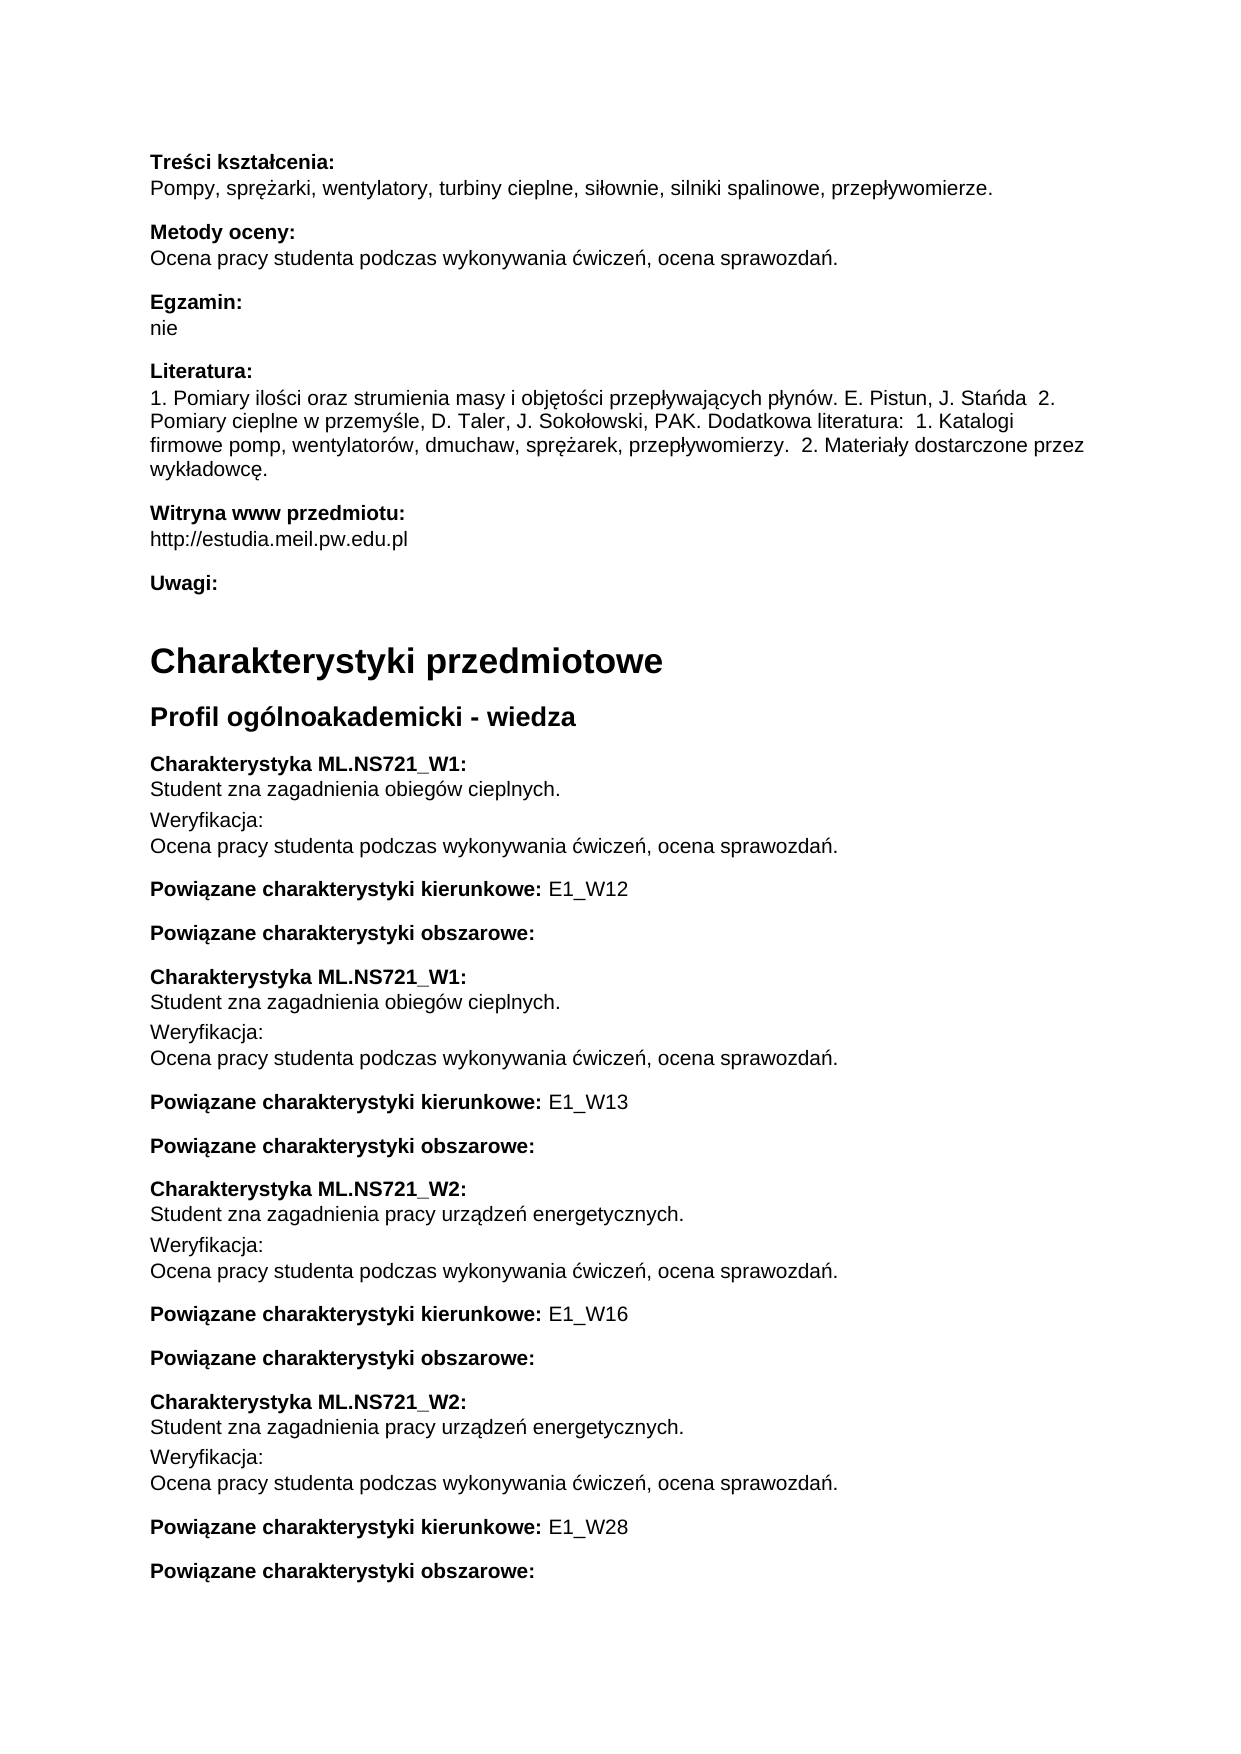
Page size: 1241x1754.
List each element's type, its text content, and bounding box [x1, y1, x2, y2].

text nie [150, 316, 1090, 339]
text Pompy, sprężarki, wentylatory, turbiny cieplne, siłownie, silniki spalinowe, przepływomierze. [150, 176, 1090, 200]
text Powiązane charakterystyki kierunkowe: E1_W13 [150, 1090, 1090, 1114]
text Powiązane charakterystyki obszarowe: [150, 921, 1090, 945]
text Ocena pracy studenta podczas wykonywania ćwiczeń, ocena sprawozdań. [150, 833, 1090, 857]
text Charakterystyka ML.NS721_W2: [150, 1390, 1090, 1414]
text Student zna zagadnienia pracy urządzeń energetycznych. [150, 1415, 1090, 1439]
text Student zna zagadnienia obiegów cieplnych. [150, 990, 1090, 1014]
text Uwagi: [150, 571, 1090, 595]
text Charakterystyka ML.NS721_W1: [150, 752, 1090, 776]
text Student zna zagadnienia obiegów cieplnych. [150, 777, 1090, 801]
text Literatura: [150, 359, 1090, 383]
text Ocena pracy studenta podczas wykonywania ćwiczeń, ocena sprawozdań. [150, 1258, 1090, 1282]
text Egzamin: [150, 289, 1090, 313]
subtitle Profil ogólnoakademicki - wiedza [150, 701, 1090, 732]
text Charakterystyka ML.NS721_W1: [150, 965, 1090, 989]
text Treści kształcenia: [150, 150, 1090, 174]
text Metody oceny: [150, 220, 1090, 244]
text Powiązane charakterystyki obszarowe: [150, 1133, 1090, 1157]
text Witryna www przedmiotu: [150, 501, 1090, 525]
text Charakterystyka ML.NS721_W2: [150, 1177, 1090, 1201]
text Weryfikacja: [150, 1232, 1090, 1256]
text Powiązane charakterystyki obszarowe: [150, 1346, 1090, 1370]
text Powiązane charakterystyki kierunkowe: E1_W16 [150, 1302, 1090, 1326]
text Powiązane charakterystyki obszarowe: [150, 1558, 1090, 1582]
text Weryfikacja: [150, 1020, 1090, 1044]
text Ocena pracy studenta podczas wykonywania ćwiczeń, ocena sprawozdań. [150, 1471, 1090, 1495]
text Weryfikacja: [150, 1445, 1090, 1469]
text Ocena pracy studenta podczas wykonywania ćwiczeń, ocena sprawozdań. [150, 246, 1090, 270]
text 1. Pomiary ilości oraz strumienia masy i objętości przepływających płynów. E. Pistun, J. Stańda 2. Pomiary cieplne w przemyśle, D. Taler, J. Sokołowski, PAK. Dodatkowa literatura: 1. Katalogi firmowe pomp, wentylatorów, dmuchaw, sprężarek, przepływomierzy. 2. Materiały dostarczone przez wykładowcę. [150, 385, 1090, 481]
subtitle Charakterystyki przedmiotowe [150, 641, 1090, 681]
text Powiązane charakterystyki kierunkowe: E1_W28 [150, 1515, 1090, 1539]
text http://estudia.meil.pw.edu.pl [150, 527, 1090, 551]
text Powiązane charakterystyki kierunkowe: E1_W12 [150, 877, 1090, 901]
text Weryfikacja: [150, 807, 1090, 831]
text Ocena pracy studenta podczas wykonywania ćwiczeń, ocena sprawozdań. [150, 1046, 1090, 1070]
text Student zna zagadnienia pracy urządzeń energetycznych. [150, 1202, 1090, 1226]
